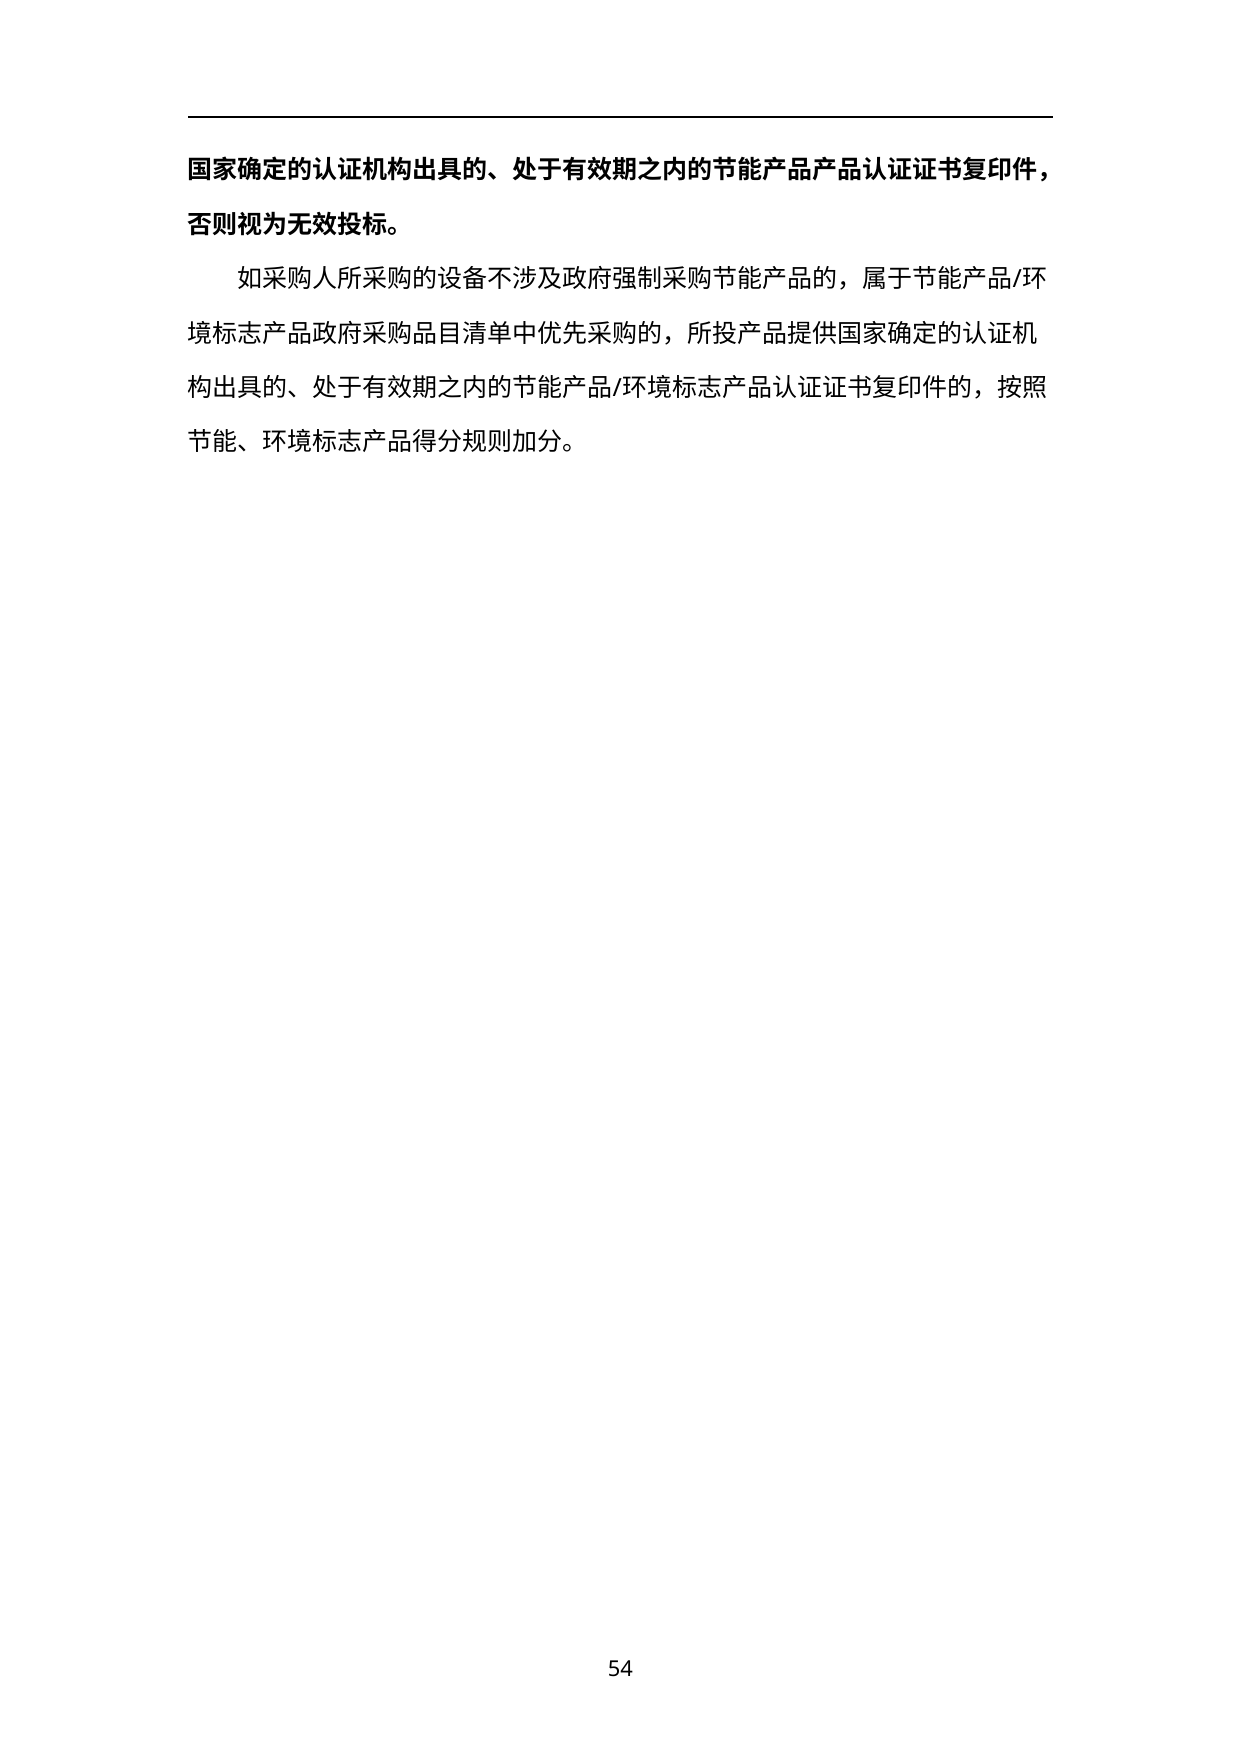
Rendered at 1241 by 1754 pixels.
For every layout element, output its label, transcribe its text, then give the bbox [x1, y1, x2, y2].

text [187, 150, 1053, 241]
text 如采购人所采购的设备不涉及政府强制采购节能产品的，属于节能产品/环境标志产品政府采购品目清单中优先采购的，所投产品提供国家确定的认证机构出具的、处于有效期之内的节能产品/环境标志产品认证证书复印件的，按照节能、环境标志产品得分规则加分。 [187, 259, 1053, 458]
